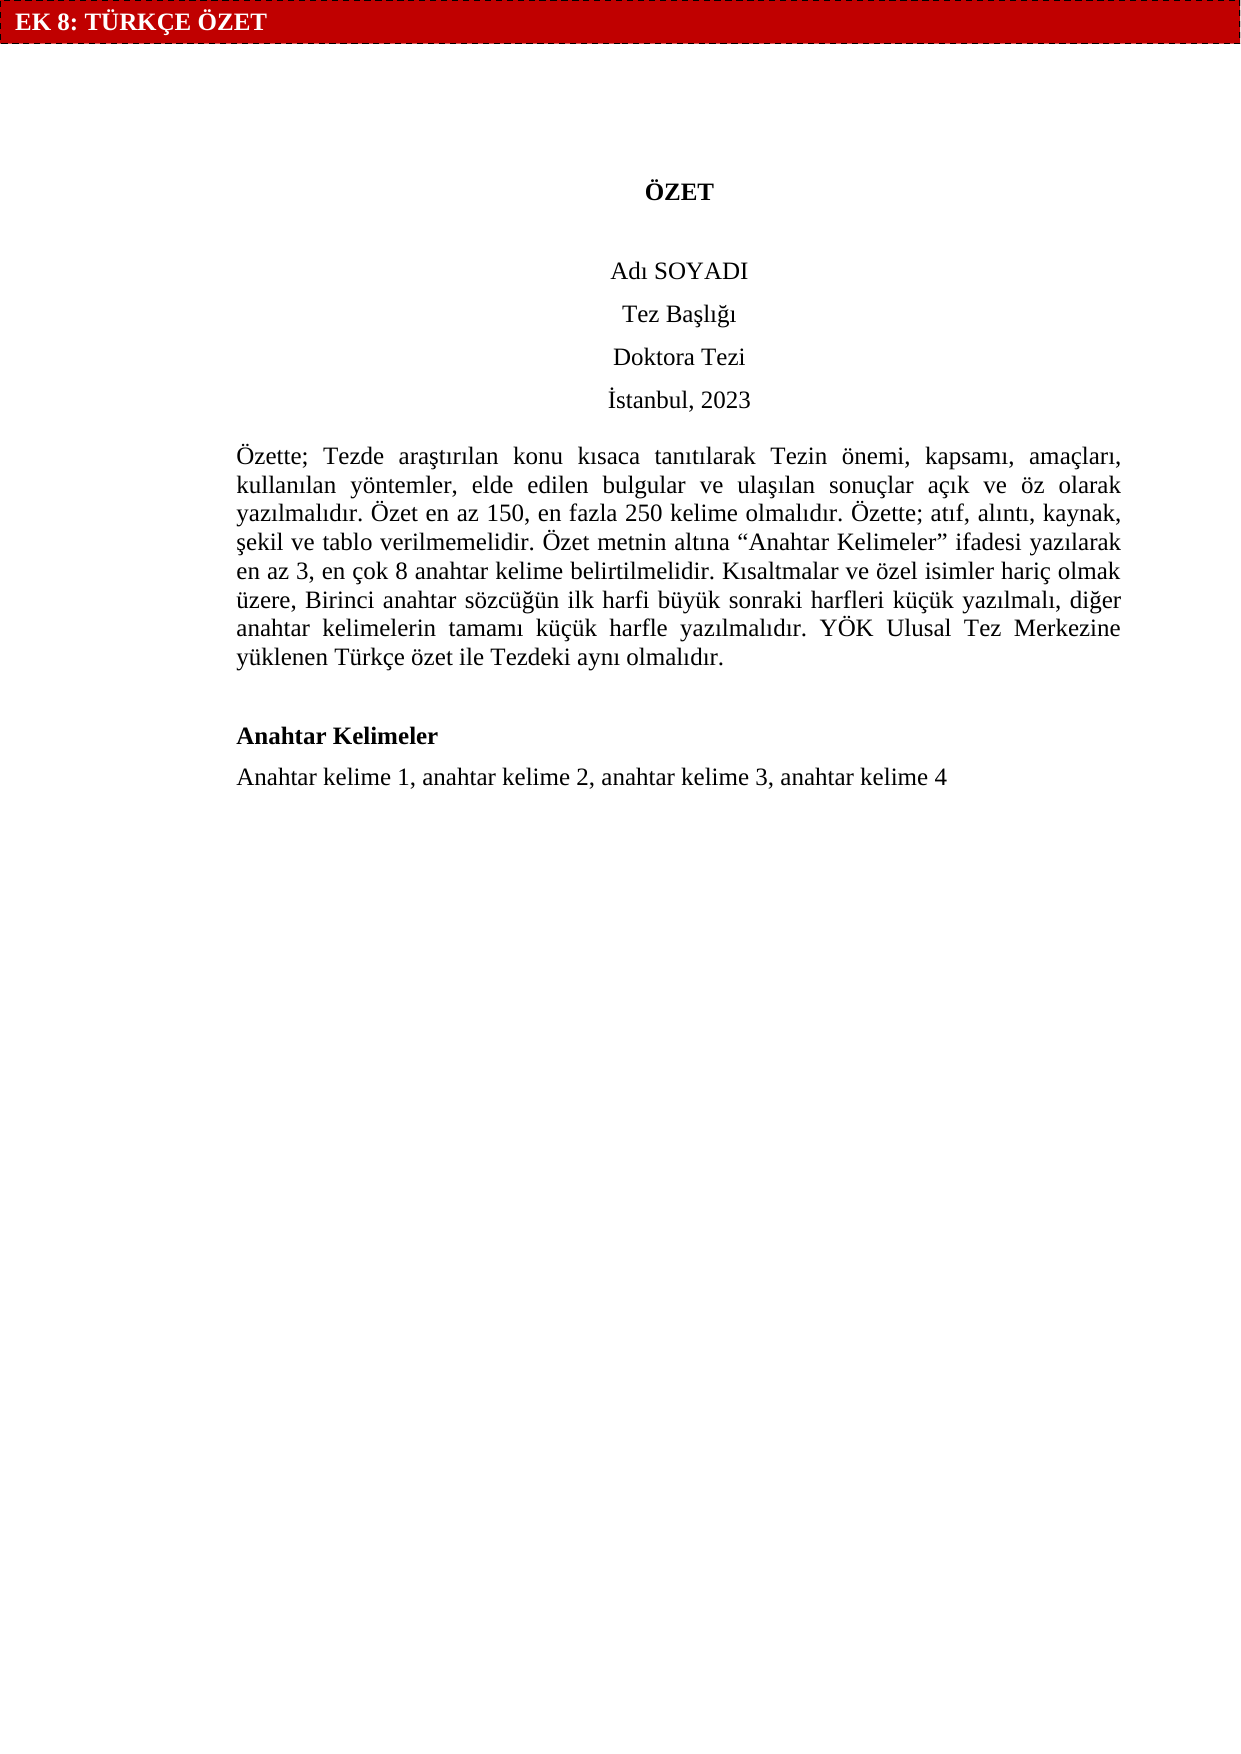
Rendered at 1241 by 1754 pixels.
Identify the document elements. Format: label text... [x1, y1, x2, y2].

text ÖZET [236, 177, 1122, 206]
text İstanbul, 2023 [236, 385, 1122, 414]
text Anahtar Kelimeler [236, 721, 1122, 750]
text Tez Başlığı [236, 299, 1122, 328]
text Adı SOYADI [236, 256, 1122, 285]
text Doktora Tezi [236, 342, 1122, 371]
text Anahtar kelime 1, anahtar kelime 2, anahtar kelime 3, anahtar kelime 4 [236, 762, 1122, 791]
text Özette; Tezde araştırılan konu kısaca tanıtılarak Tezin önemi, kapsamı, amaçları, kullanılan yöntemler, elde edilen bulgular ve ulaşılan sonuçlar açık ve öz olarak yazılmalıdır. Özet en az 150, en fazla 250 kelime olmalıdır. Özette; atıf, alıntı, kaynak, şekil ve tablo verilmemelidir. Özet metnin altına “Anahtar Kelimeler” ifadesi yazılarak en az 3, en çok 8 anahtar kelime belirtilmelidir. Kısaltmalar ve özel isimler hariç olmak üzere, Birinci anahtar sözcüğün ilk harfi büyük sonraki harfleri küçük yazılmalı, diğer anahtar kelimelerin tamamı küçük harfle yazılmalıdır. YÖK Ulusal Tez Merkezine yüklenen Türkçe özet ile Tezdeki aynı olmalıdır. [236, 441, 1122, 671]
